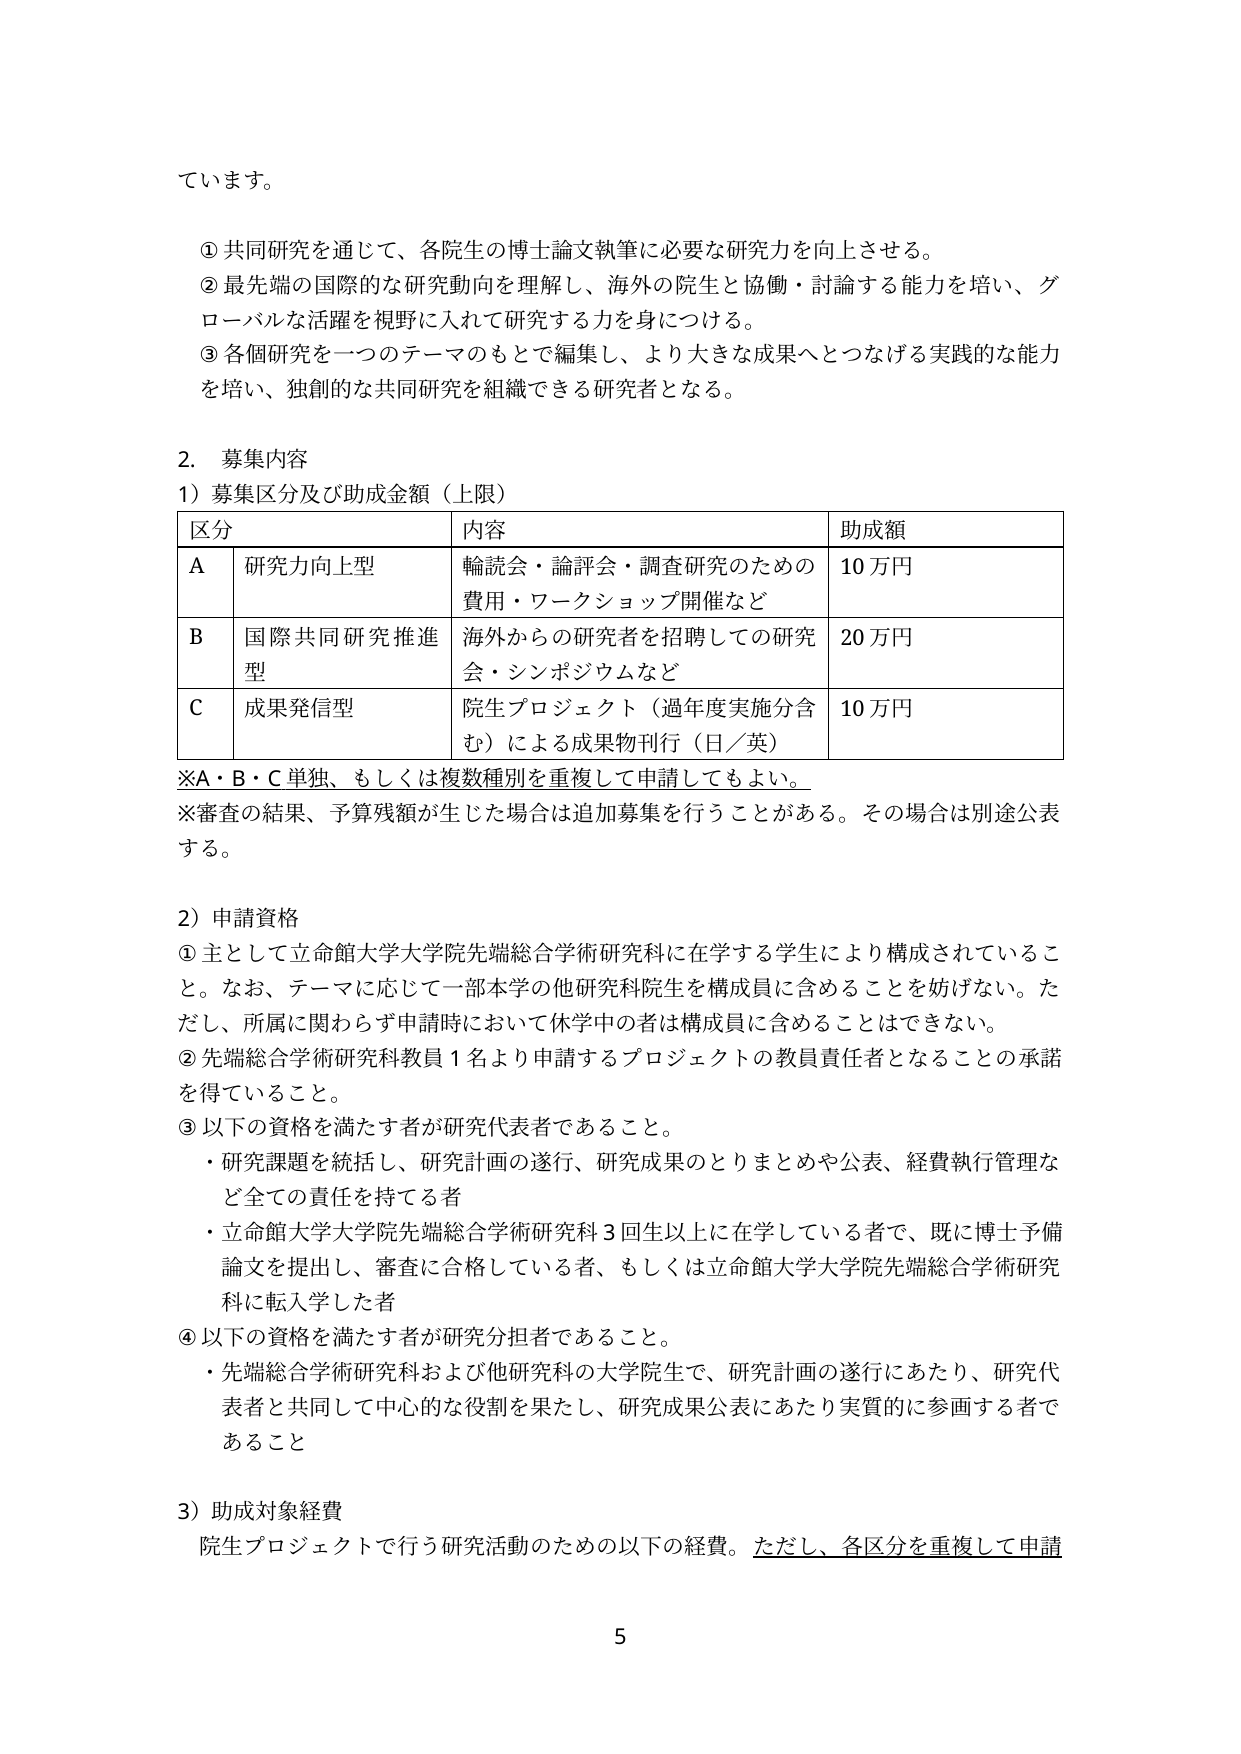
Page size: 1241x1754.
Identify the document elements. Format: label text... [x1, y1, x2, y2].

table_cell 海外からの研究者を招聘しての研究会・シンポジウムなど [452, 618, 828, 688]
text ・研究課題を統括し、研究計画の遂行、研究成果のとりまとめや公表、経費執行管理など全ての責任を持てる者 [199, 1144, 1063, 1214]
table_cell 10万円 [829, 689, 1063, 759]
text ※審査の結果、予算残額が生じた場合は追加募集を行うことがある。その場合は別途公表する。 [177, 795, 1063, 865]
table_cell C [178, 689, 233, 759]
text ③各個研究を一つのテーマのもとで編集し、より大きな成果へとつなげる実践的な能力を培い、独創的な共同研究を組織できる研究者となる。 [199, 336, 1063, 406]
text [177, 1528, 1063, 1563]
text ②最先端の国際的な研究動向を理解し、海外の院生と協働・討論する能力を培い、グローバルな活躍を視野に入れて研究する力を身につける。 [199, 266, 1063, 336]
text ④以下の資格を満たす者が研究分担者であること。 [177, 1318, 1063, 1353]
table_cell 輪読会・論評会・調査研究のための費用・ワークショップ開催など [452, 548, 828, 617]
text ・立命館大学大学院先端総合学術研究科3回生以上に在学している者で、既に博士予備論文を提出し、審査に合格している者、もしくは立命館大学大学院先端総合学術研究科に転入学した者 [199, 1214, 1063, 1318]
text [177, 162, 1063, 196]
text ・先端総合学術研究科および他研究科の大学院生で、研究計画の遂行にあたり、研究代表者と共同して中心的な役割を果たし、研究成果公表にあたり実質的に参画する者であること [199, 1353, 1063, 1458]
table_cell 国際共同研究推進型 [234, 618, 451, 688]
text ①主として立命館大学大学院先端総合学術研究科に在学する学生により構成されていること。なお、テーマに応じて一部本学の他研究科院生を構成員に含めることを妨げない。ただし、所属に関わらず申請時において休学中の者は構成員に含めることはできない。 [177, 934, 1063, 1039]
text ②先端総合学術研究科教員1名より申請するプロジェクトの教員責任者となることの承諾を得ていること。 [177, 1039, 1063, 1109]
table_cell A [178, 548, 233, 617]
table_cell B [178, 618, 233, 688]
list 募集内容 [177, 441, 1063, 476]
table_cell 10万円 [829, 548, 1063, 617]
text 3）助成対象経費 [177, 1493, 1063, 1528]
table_cell 成果発信型 [234, 689, 451, 759]
text 2）申請資格 [177, 899, 1063, 934]
table_header 助成額 [829, 512, 1063, 546]
table_header 区分 [178, 512, 451, 546]
table_cell 院生プロジェクト（過年度実施分含む）による成果物刊行（日／英） [452, 689, 828, 759]
text ※A・B・C単独、もしくは複数種別を重複して申請してもよい。 [177, 760, 1063, 795]
table_header 内容 [452, 512, 828, 546]
text 1）募集区分及び助成金額（上限） [177, 476, 1063, 511]
text ①共同研究を通じて、各院生の博士論文執筆に必要な研究力を向上させる。 [199, 231, 1063, 266]
table_cell 20万円 [829, 618, 1063, 688]
text ③ 以下の資格を満たす者が研究代表者であること。 [177, 1109, 1063, 1144]
table_cell 研究力向上型 [234, 548, 451, 617]
